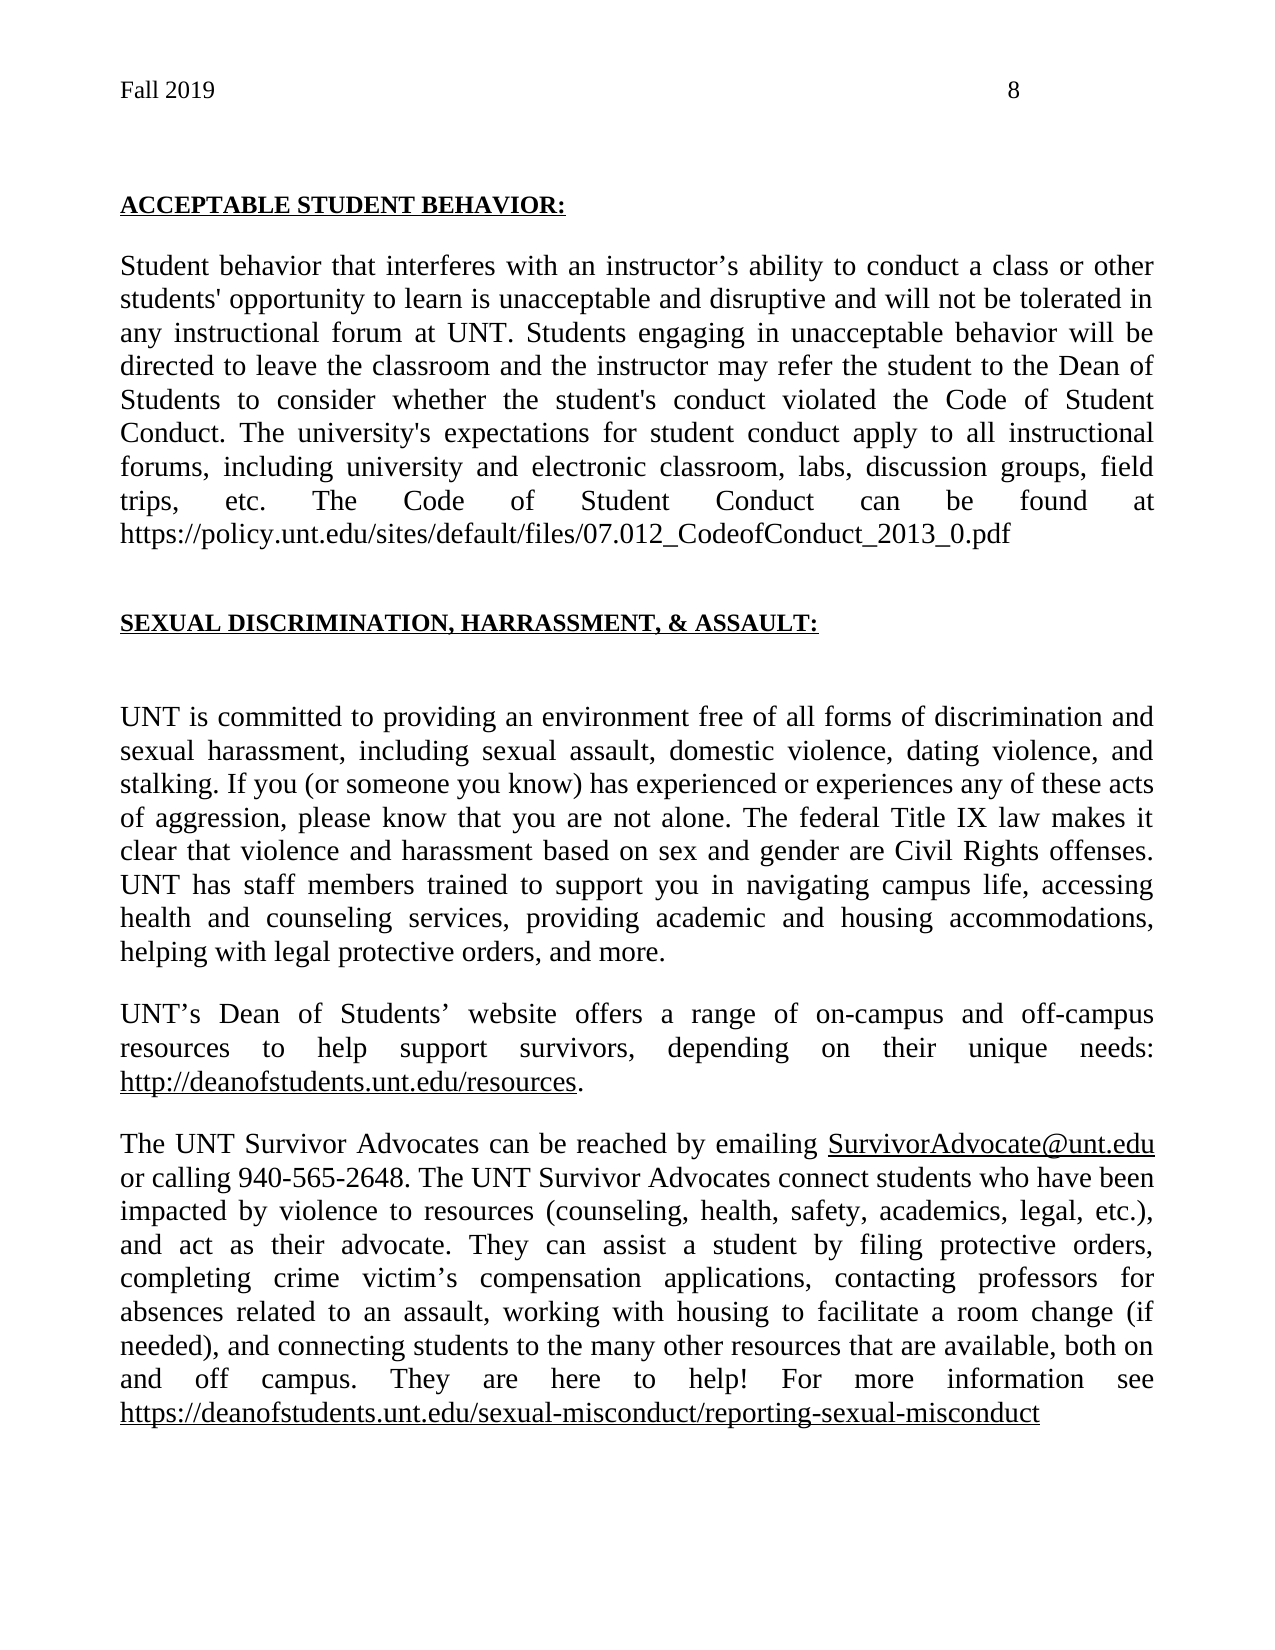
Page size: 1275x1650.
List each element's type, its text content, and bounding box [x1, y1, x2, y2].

text SEXUAL DISCRIMINATION, HARRASSMENT, & ASSAULT: [120, 608, 1155, 636]
text ACCEPTABLE STUDENT BEHAVIOR: [120, 190, 1155, 219]
text Student behavior that interferes with an instructor’s ability to conduct a class or other students' opportunity to learn is unacceptable and disruptive and will not be tolerated in any instructional forum at UNT. Students engaging in unacceptable behavior will be directed to leave the classroom and the instructor may refer the student to the Dean of Students to consider whether the student's conduct violated the Code of Student Conduct. The university's expectations for student conduct apply to all instructional forums, including university and electronic classroom, labs, discussion groups, field trips, etc. The Code of Student Conduct can be found at https://policy.unt.edu/sites/default/files/07.012_CodeofConduct_2013_0.pdf [120, 248, 1155, 550]
text The UNT Survivor Advocates can be reached by emailing SurvivorAdvocate@unt.edu or calling 940-565-2648. The UNT Survivor Advocates connect students who have been impacted by violence to resources (counseling, health, safety, academics, legal, etc.), and act as their advocate. They can assist a student by filing protective orders, completing crime victim’s compensation applications, contacting professors for absences related to an assault, working with housing to facilitate a room change (if needed), and connecting students to the many other resources that are available, both on and off campus. They are here to help! For more information see https://deanofstudents.unt.edu/sexual-misconduct/reporting-sexual-misconduct [120, 1126, 1155, 1428]
text UNT is committed to providing an environment free of all forms of discrimination and sexual harassment, including sexual assault, domestic violence, dating violence, and stalking. If you (or someone you know) has experienced or experiences any of these acts of aggression, please know that you are not alone. The federal Title IX law makes it clear that violence and harassment based on sex and gender are Civil Rights offenses. UNT has staff members trained to support you in navigating campus life, accessing health and counseling services, providing academic and housing accommodations, helping with legal protective orders, and more. [120, 699, 1155, 967]
text UNT’s Dean of Students’ website offers a range of on-campus and off-campus resources to help support survivors, depending on their unique needs: http://deanofstudents.unt.edu/resources. [120, 997, 1155, 1097]
